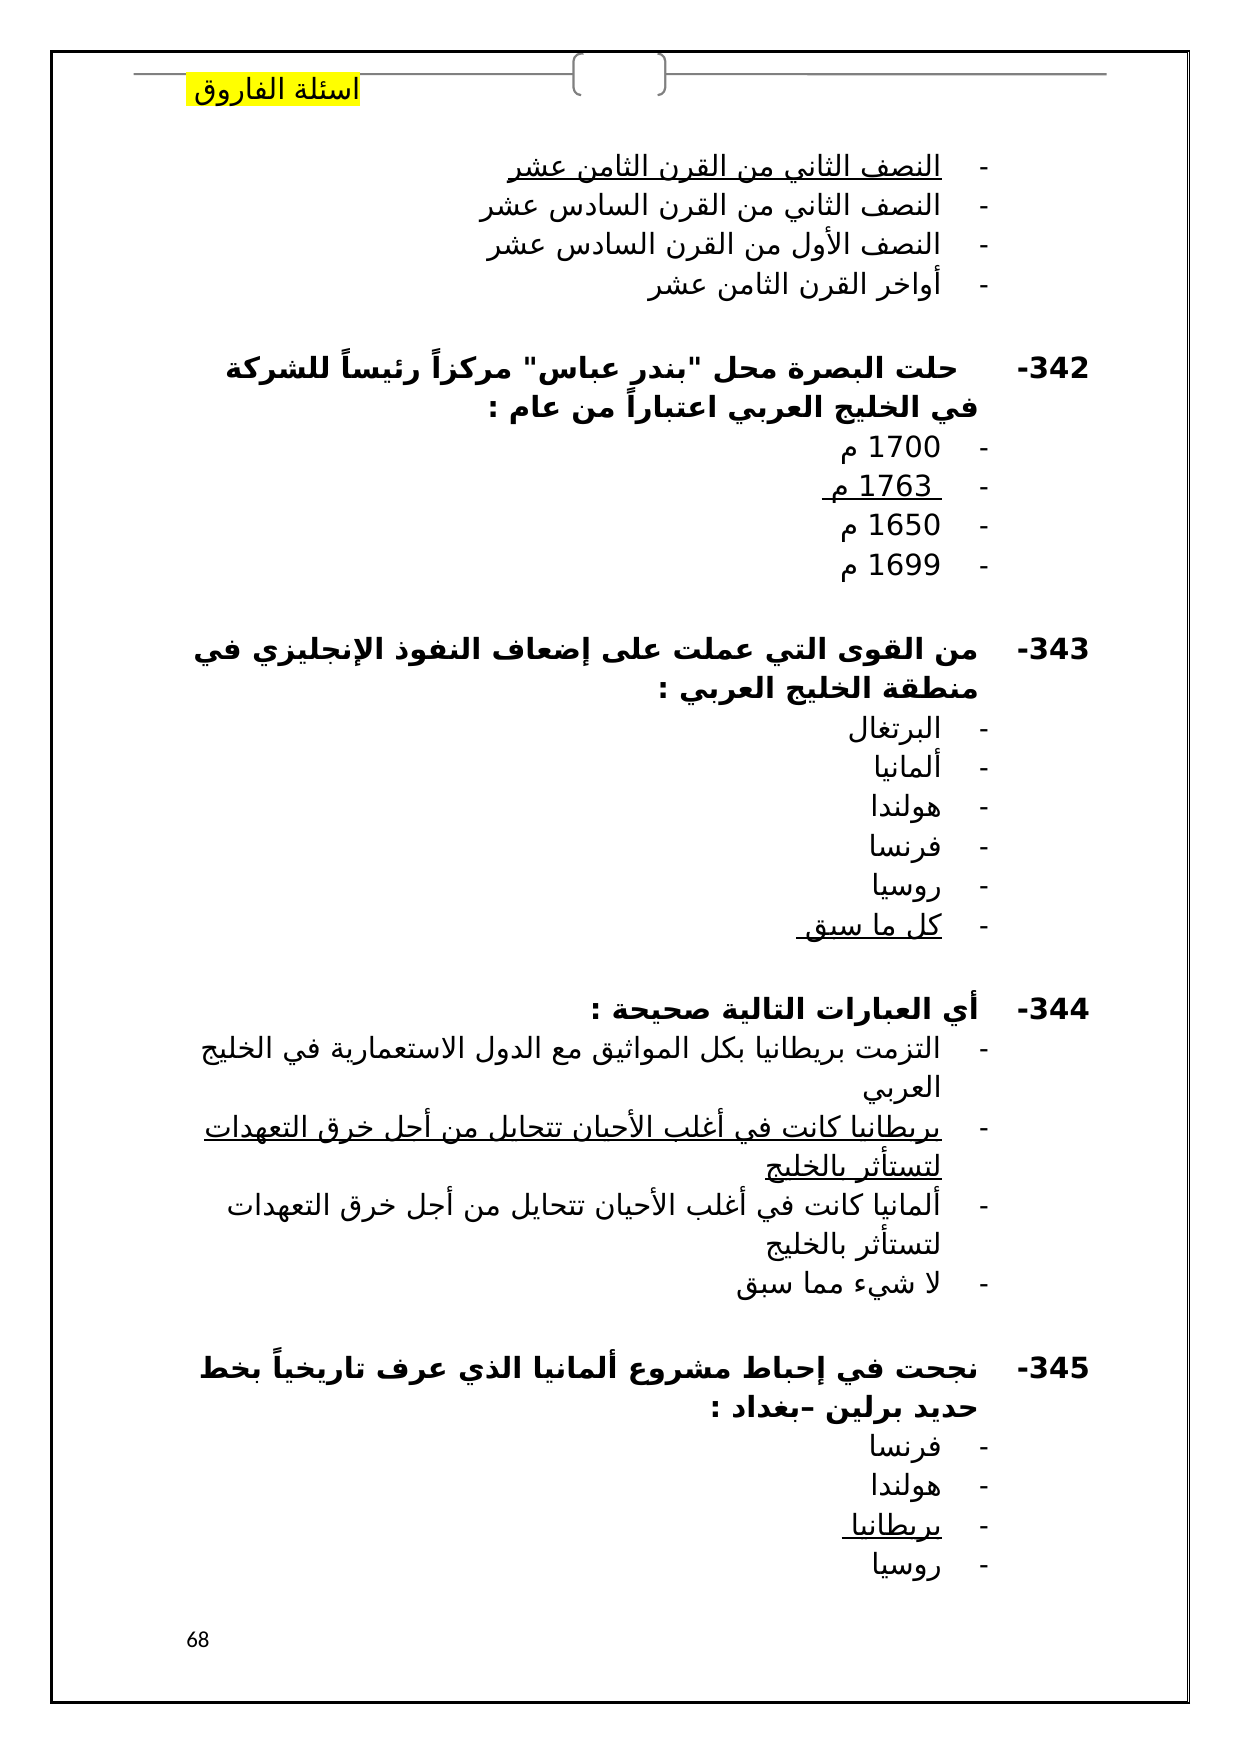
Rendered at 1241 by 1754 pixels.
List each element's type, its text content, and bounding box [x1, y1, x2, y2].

list روسيا [186, 868, 979, 902]
list التزمت بريطانيا بكل المواثيق مع الدول الاستعمارية في الخليج العربي [186, 1031, 979, 1105]
list النصف الثاني من القرن الثامن عشر [186, 148, 979, 183]
list ألمانيا كانت في أغلب الأحيان تتحايل من أجل خرق التعهدات لتستأثر بالخليج [186, 1188, 979, 1261]
list روسيا [186, 1547, 979, 1581]
list فرنسا [186, 829, 979, 863]
list من القوى التي عملت على إضعاف النفوذ الإنجليزي في منطقة الخليج العربي : [186, 633, 1017, 706]
list هولندا [186, 1468, 979, 1503]
list 1700 م [186, 429, 979, 464]
list النصف الأول من القرن السادس عشر [186, 227, 979, 262]
list فرنسا [186, 1429, 979, 1463]
list هولندا [186, 789, 979, 824]
list 1763 م [186, 469, 979, 503]
list البرتغال [186, 711, 979, 745]
list كل ما سبق [186, 907, 979, 942]
list نجحت في إحباط مشروع ألمانيا الذي عرف تاريخياً بخط حديد برلين –بغداد : [186, 1351, 1017, 1424]
list حلت البصرة محل "بندر عباس" مركزاً رئيساً للشركة في الخليج العربي اعتباراً من عام : [186, 352, 1017, 424]
list بريطانيا كانت في أغلب الأحيان تتحايل من أجل خرق التعهدات لتستأثر بالخليج [186, 1110, 979, 1183]
list أي العبارات التالية صحيحة : [186, 992, 1017, 1026]
list النصف الثاني من القرن السادس عشر [186, 188, 979, 222]
list 1650 م [186, 508, 979, 543]
list 1699 م [186, 548, 979, 582]
list أواخر القرن الثامن عشر [186, 267, 979, 301]
list ألمانيا [186, 750, 979, 784]
list بريطانيا [186, 1508, 979, 1542]
list لا شيء مما سبق [186, 1266, 979, 1300]
